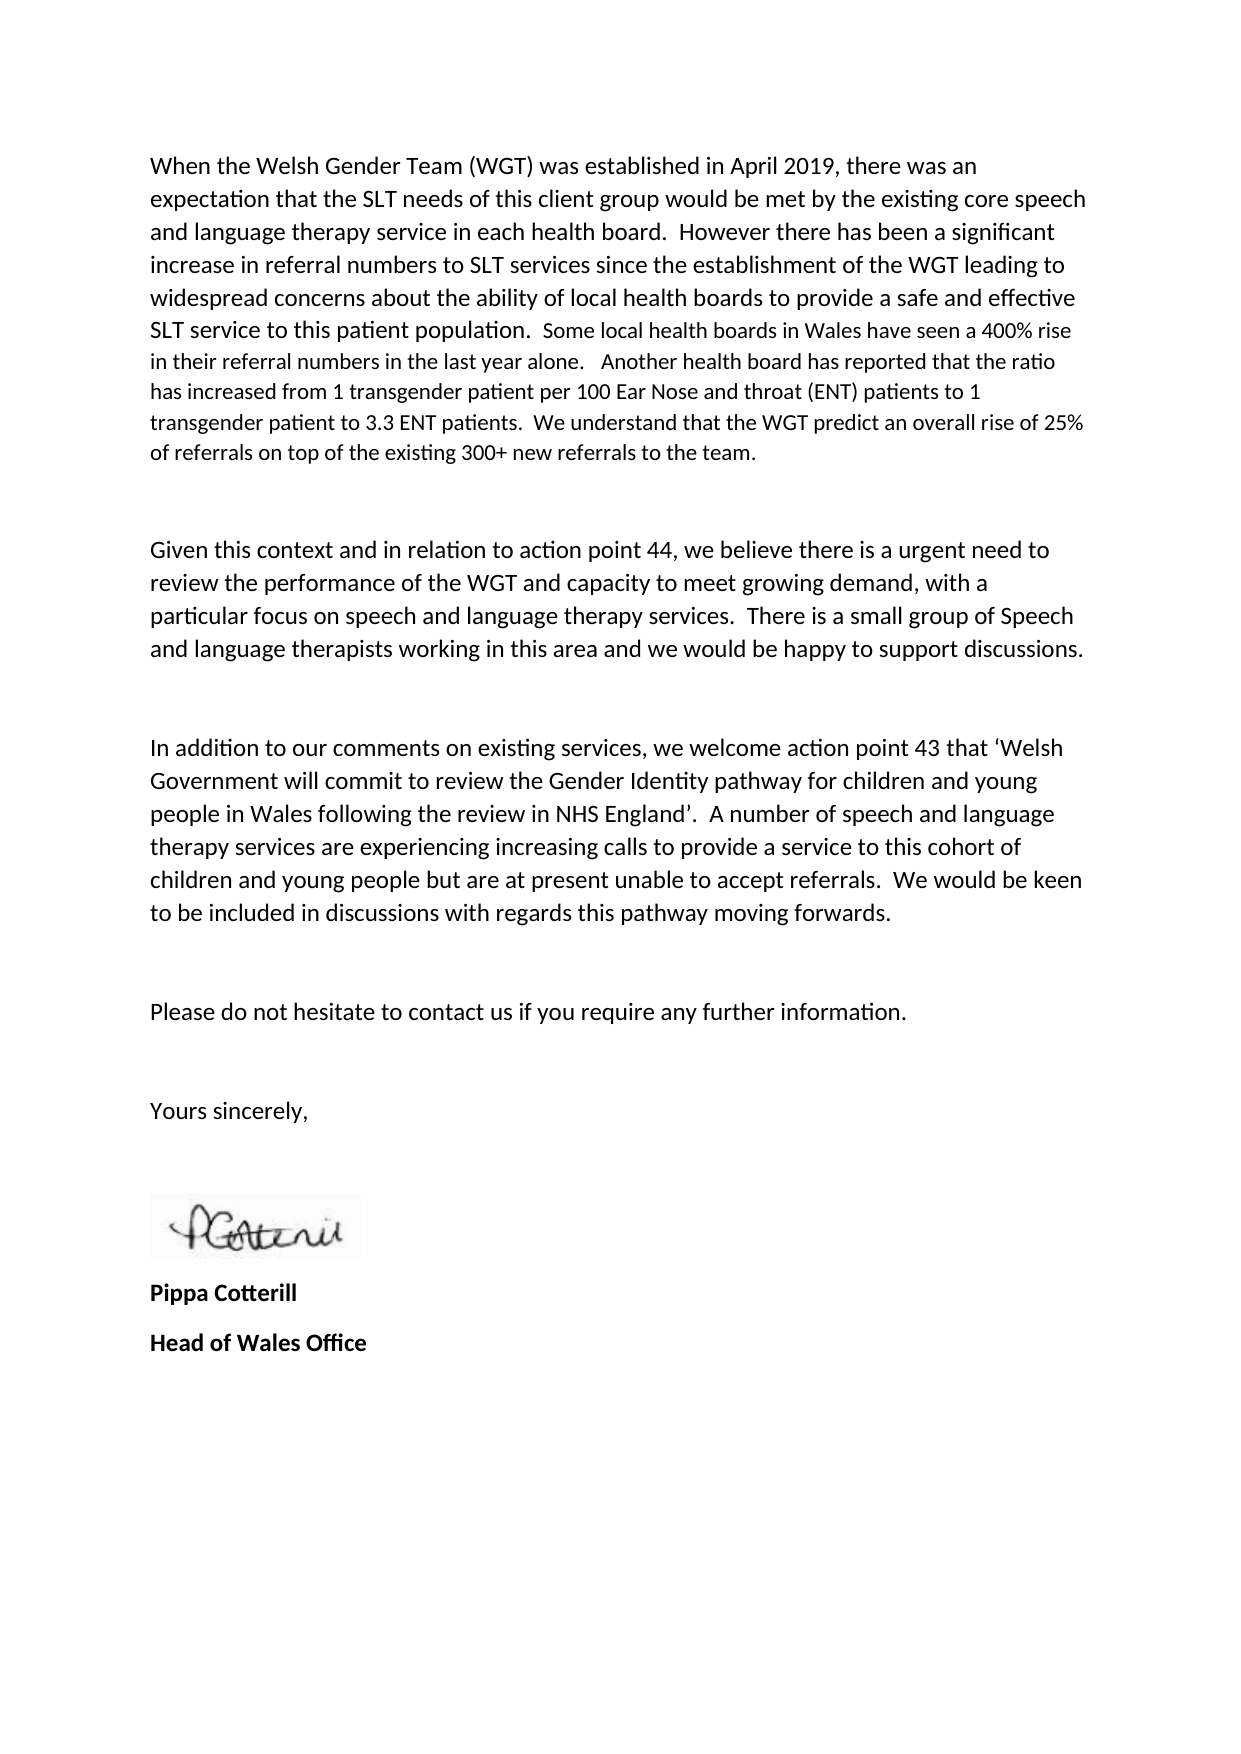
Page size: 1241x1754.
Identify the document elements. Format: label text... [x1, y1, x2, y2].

text Given this context and in relation to action point 44, we believe there is a urgent need to review the performance of the WGT and capacity to meet growing demand, with a particular focus on speech and language therapy services. There is a small group of Speech and language therapists working in this area and we would be happy to support discussions. [150, 534, 1090, 664]
text Head of Wales Office [150, 1327, 1090, 1357]
picture [150, 1194, 361, 1259]
text When the Welsh Gender Team (WGT) was established in April 2019, there was an expectation that the SLT needs of this client group would be met by the existing core speech and language therapy service in each health board. However there has been a significant increase in referral numbers to SLT services since the establishment of the WGT leading to widespread concerns about the ability of local health boards to provide a safe and effective SLT service to this patient population. Some local health boards in Wales have seen a 400% rise in their referral numbers in the last year alone. Another health board has reported that the ratio has increased from 1 transgender patient per 100 Ear Nose and throat (ENT) patients to 1 transgender patient to 3.3 ENT patients. We understand that the WGT predict an overall rise of 25% of referrals on top of the existing 300+ new referrals to the team. [150, 150, 1090, 466]
text Yours sincerely, [150, 1095, 1090, 1126]
text In addition to our comments on existing services, we welcome action point 43 that ‘Welsh Government will commit to review the Gender Identity pathway for children and young people in Wales following the review in NHS England’. A number of speech and language therapy services are experiencing increasing calls to provide a service to this cohort of children and young people but are at present unable to accept referrals. We would be keen to be included in discussions with regards this pathway moving forwards. [150, 732, 1090, 927]
text Pippa Cotterill [150, 1277, 1090, 1308]
text Please do not hesitate to contact us if you require any further information. [150, 996, 1090, 1027]
